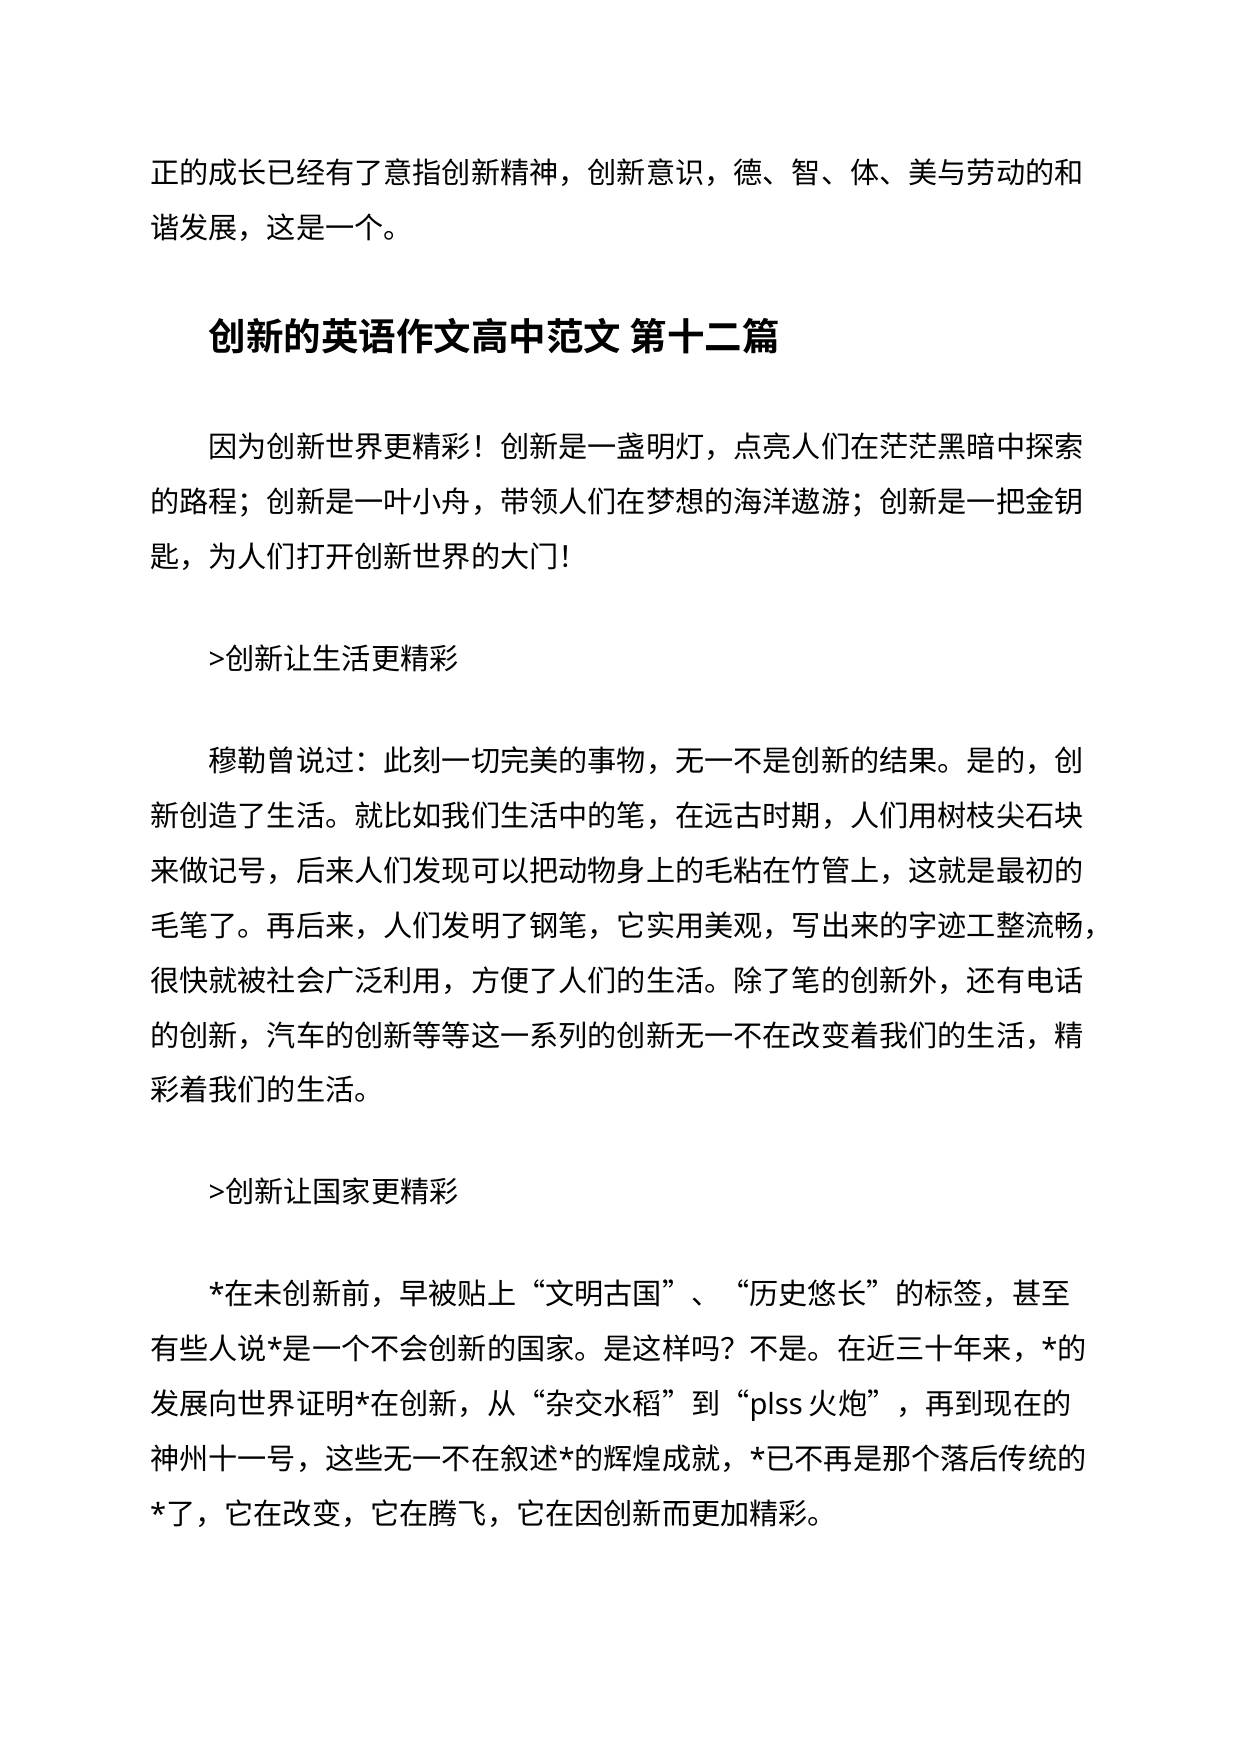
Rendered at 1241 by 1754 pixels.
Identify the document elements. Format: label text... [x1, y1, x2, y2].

text >创新让生活更精彩 [150, 636, 1090, 678]
text 穆勒曾说过：此刻一切完美的事物，无一不是创新的结果。是的，创新创造了生活。就比如我们生活中的笔，在远古时期，人们用树枝尖石块来做记号，后来人们发现可以把动物身上的毛粘在竹管上，这就是最初的毛笔了。再后来，人们发明了钢笔，它实用美观，写出来的字迹工整流畅，很快就被社会广泛利用，方便了人们的生活。除了笔的创新外，还有电话的创新，汽车的创新等等这一系列的创新无一不在改变着我们的生活，精彩着我们的生活。 [150, 738, 1090, 1109]
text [150, 150, 1090, 247]
text 因为创新世界更精彩！创新是一盏明灯，点亮人们在茫茫黑暗中探索的路程；创新是一叶小舟，带领人们在梦想的海洋遨游；创新是一把金钥匙，为人们打开创新世界的大门！ [150, 424, 1090, 576]
text *在未创新前，早被贴上“文明古国”、“历史悠长”的标签，甚至有些人说*是一个不会创新的国家。是这样吗？不是。在近三十年来，*的发展向世界证明*在创新，从“杂交水稻”到“plss火炮”，再到现在的神州十一号，这些无一不在叙述*的辉煌成就，*已不再是那个落后传统的*了，它在改变，它在腾飞，它在因创新而更加精彩。 [150, 1271, 1090, 1533]
text 创新的英语作文高中范文 第十二篇 [150, 307, 1090, 361]
text >创新让国家更精彩 [150, 1169, 1090, 1211]
